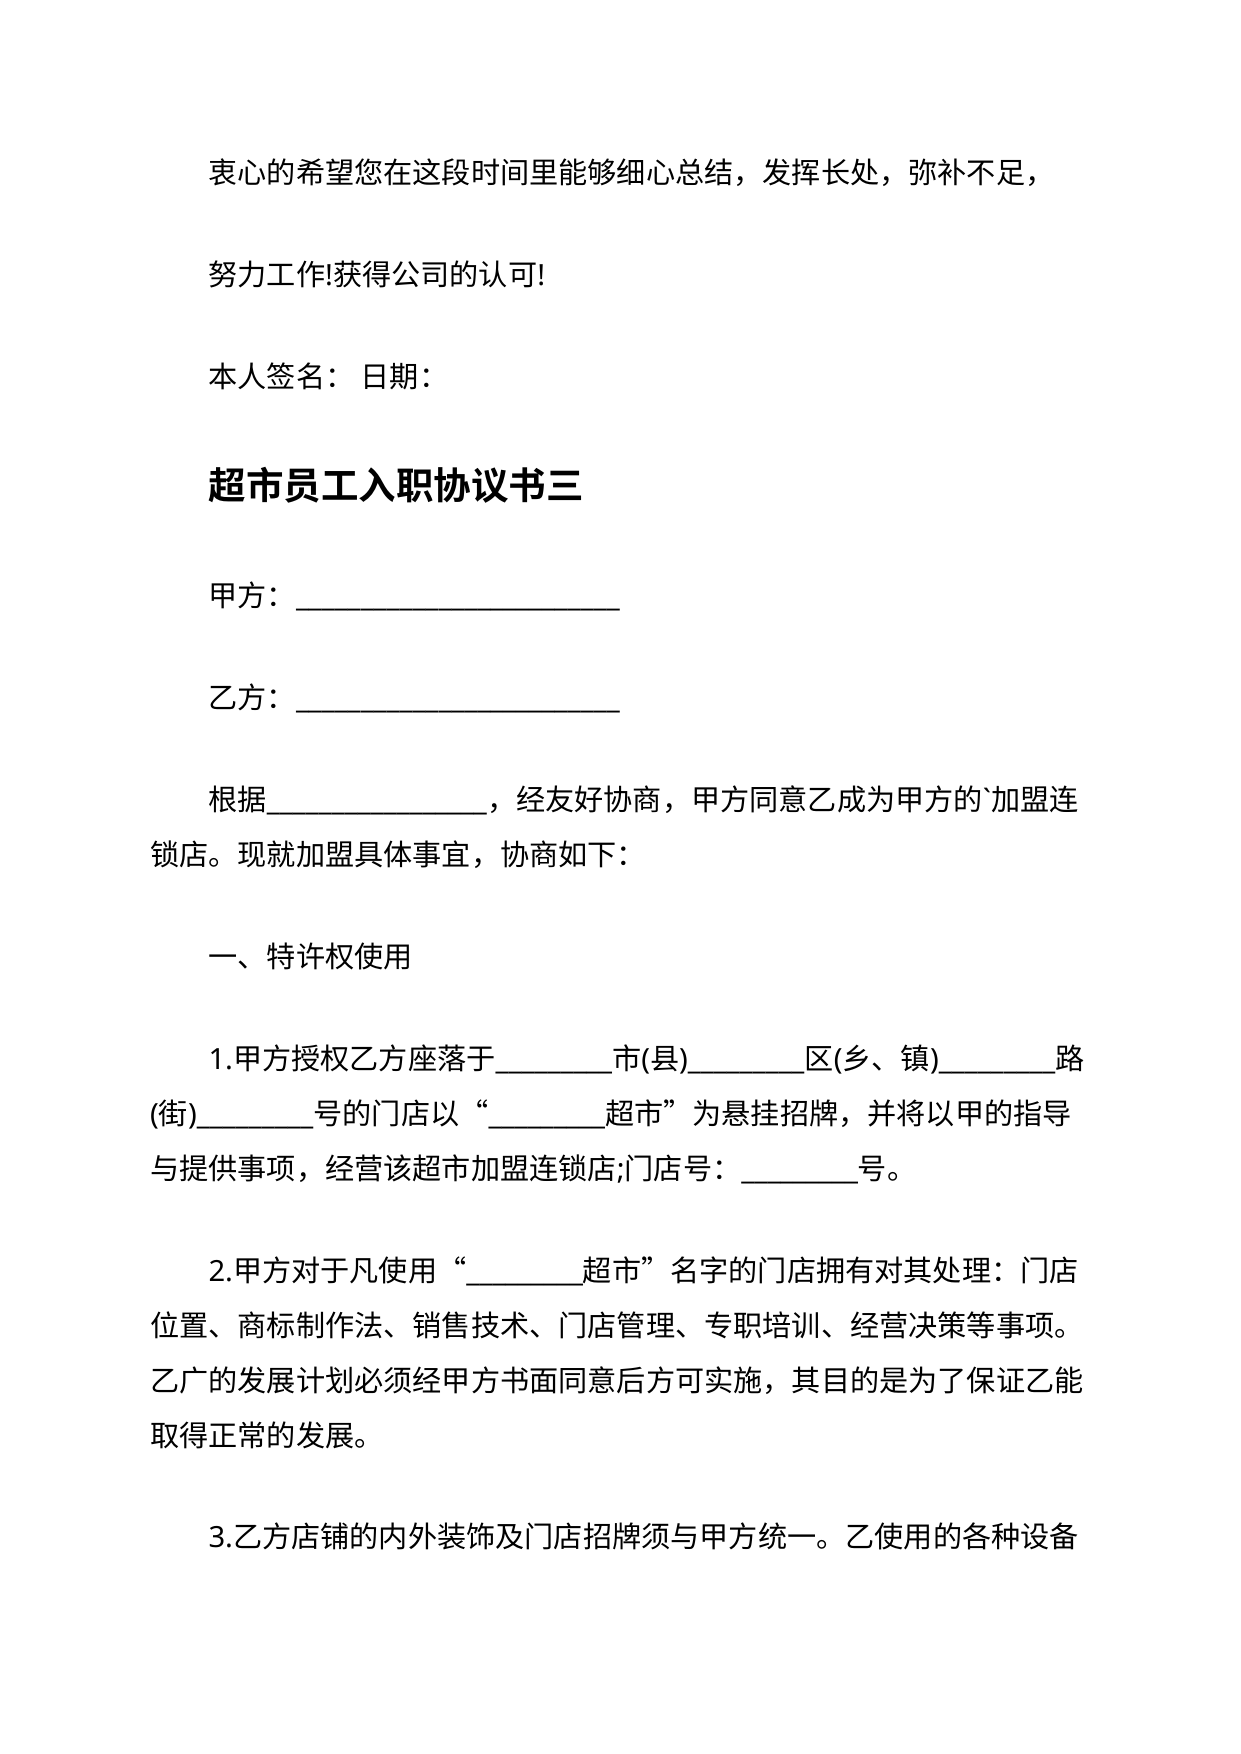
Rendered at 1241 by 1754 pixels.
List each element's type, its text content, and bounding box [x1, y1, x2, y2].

text 甲方：_________________________ [150, 573, 1090, 615]
text 乙方：_________________________ [150, 675, 1090, 717]
text 衷心的希望您在这段时间里能够细心总结，发挥长处，弥补不足， [150, 150, 1090, 192]
text 本人签名： 日期： [150, 354, 1090, 396]
text 1.甲方授权乙方座落于_________市(县)_________区(乡、镇)_________路(街)_________号的门店以“_________超市”为悬挂招牌，并将以甲的指导与提供事项，经营该超市加盟连锁店;门店号：_________号。 [150, 1035, 1090, 1188]
text 一、特许权使用 [150, 934, 1090, 976]
text 超市员工入职协议书三 [150, 456, 1090, 510]
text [150, 1514, 1090, 1556]
text 2.甲方对于凡使用“_________超市”名字的门店拥有对其处理：门店位置、商标制作法、销售技术、门店管理、专职培训、经营决策等事项。乙广的发展计划必须经甲方书面同意后方可实施，其目的是为了保证乙能取得正常的发展。 [150, 1247, 1090, 1454]
text 努力工作!获得公司的认可! [150, 252, 1090, 294]
text 根据_________________，经友好协商，甲方同意乙成为甲方的`加盟连锁店。现就加盟具体事宜，协商如下： [150, 777, 1090, 874]
